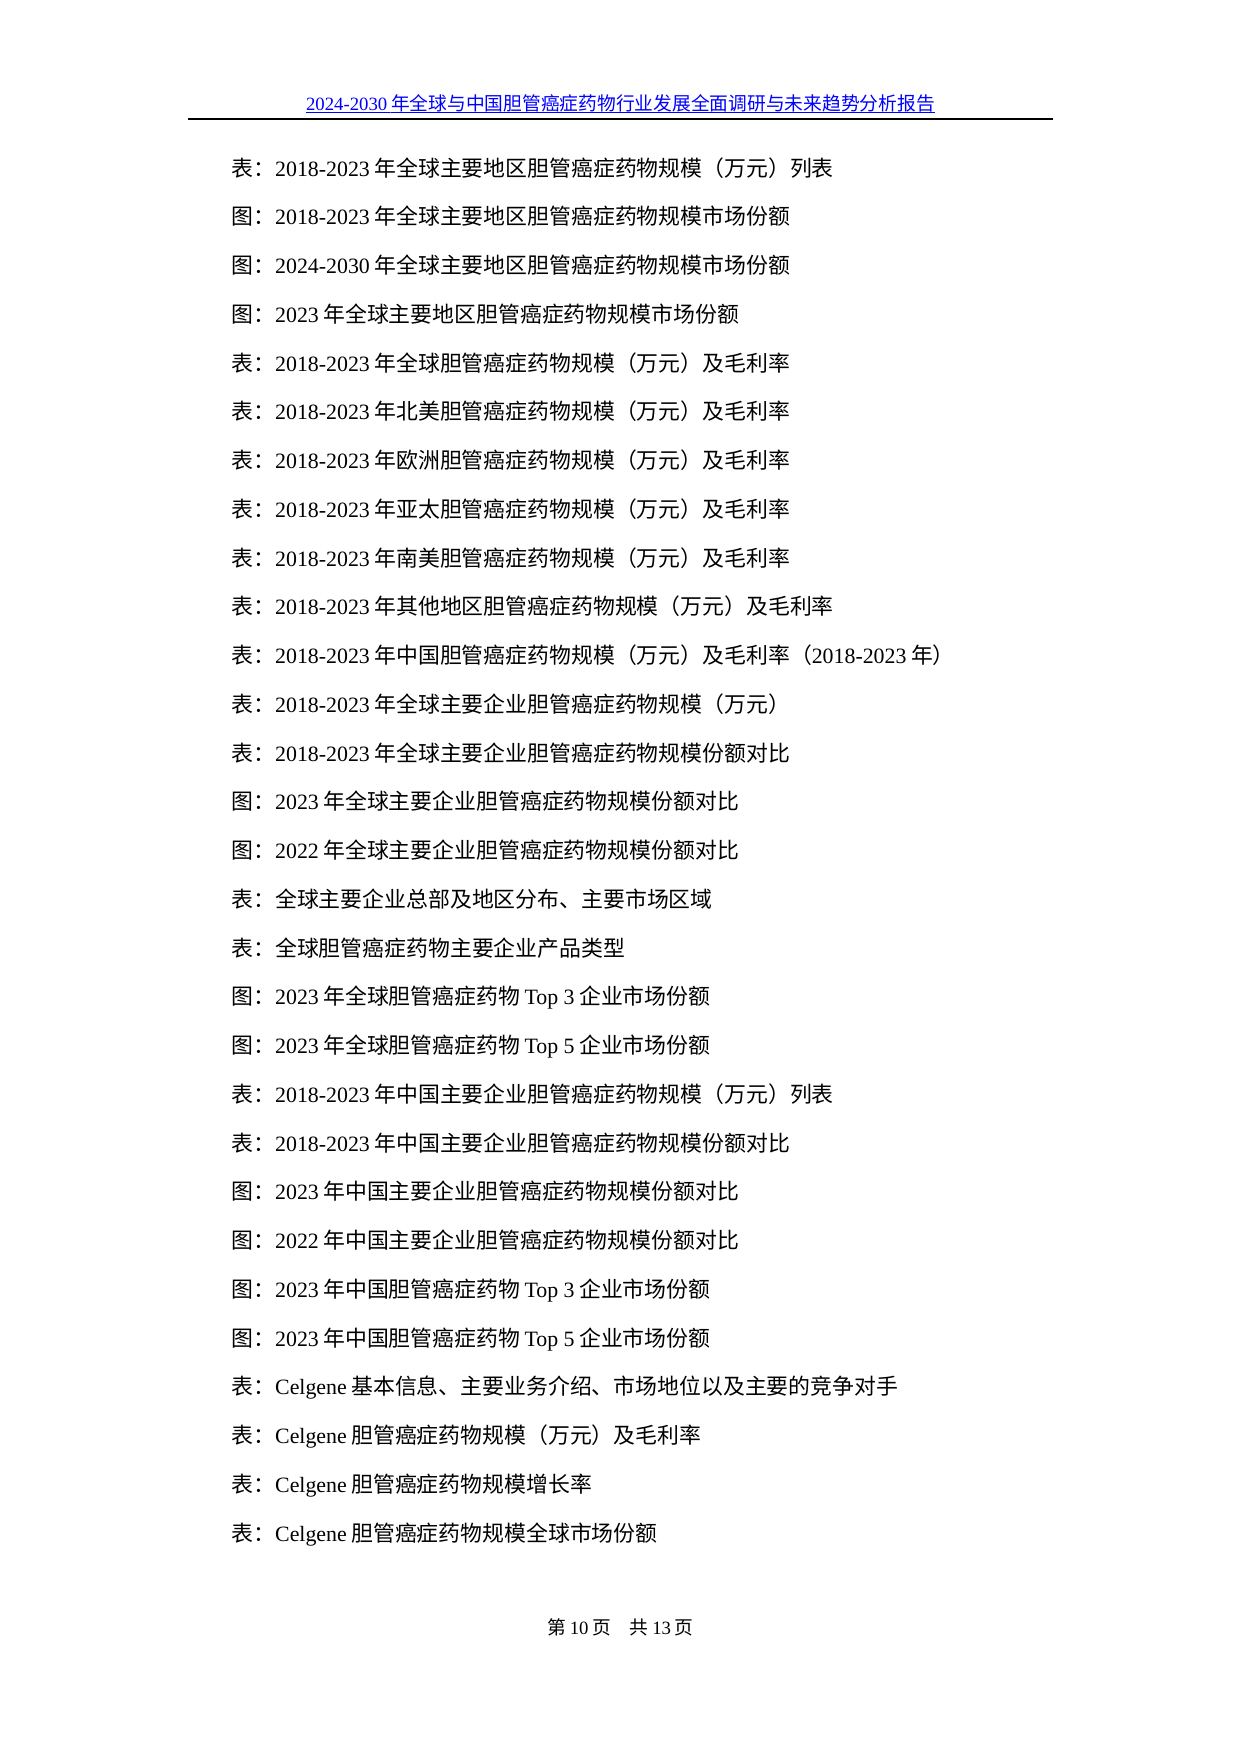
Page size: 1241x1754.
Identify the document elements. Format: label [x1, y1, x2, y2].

text [187, 150, 1053, 1548]
